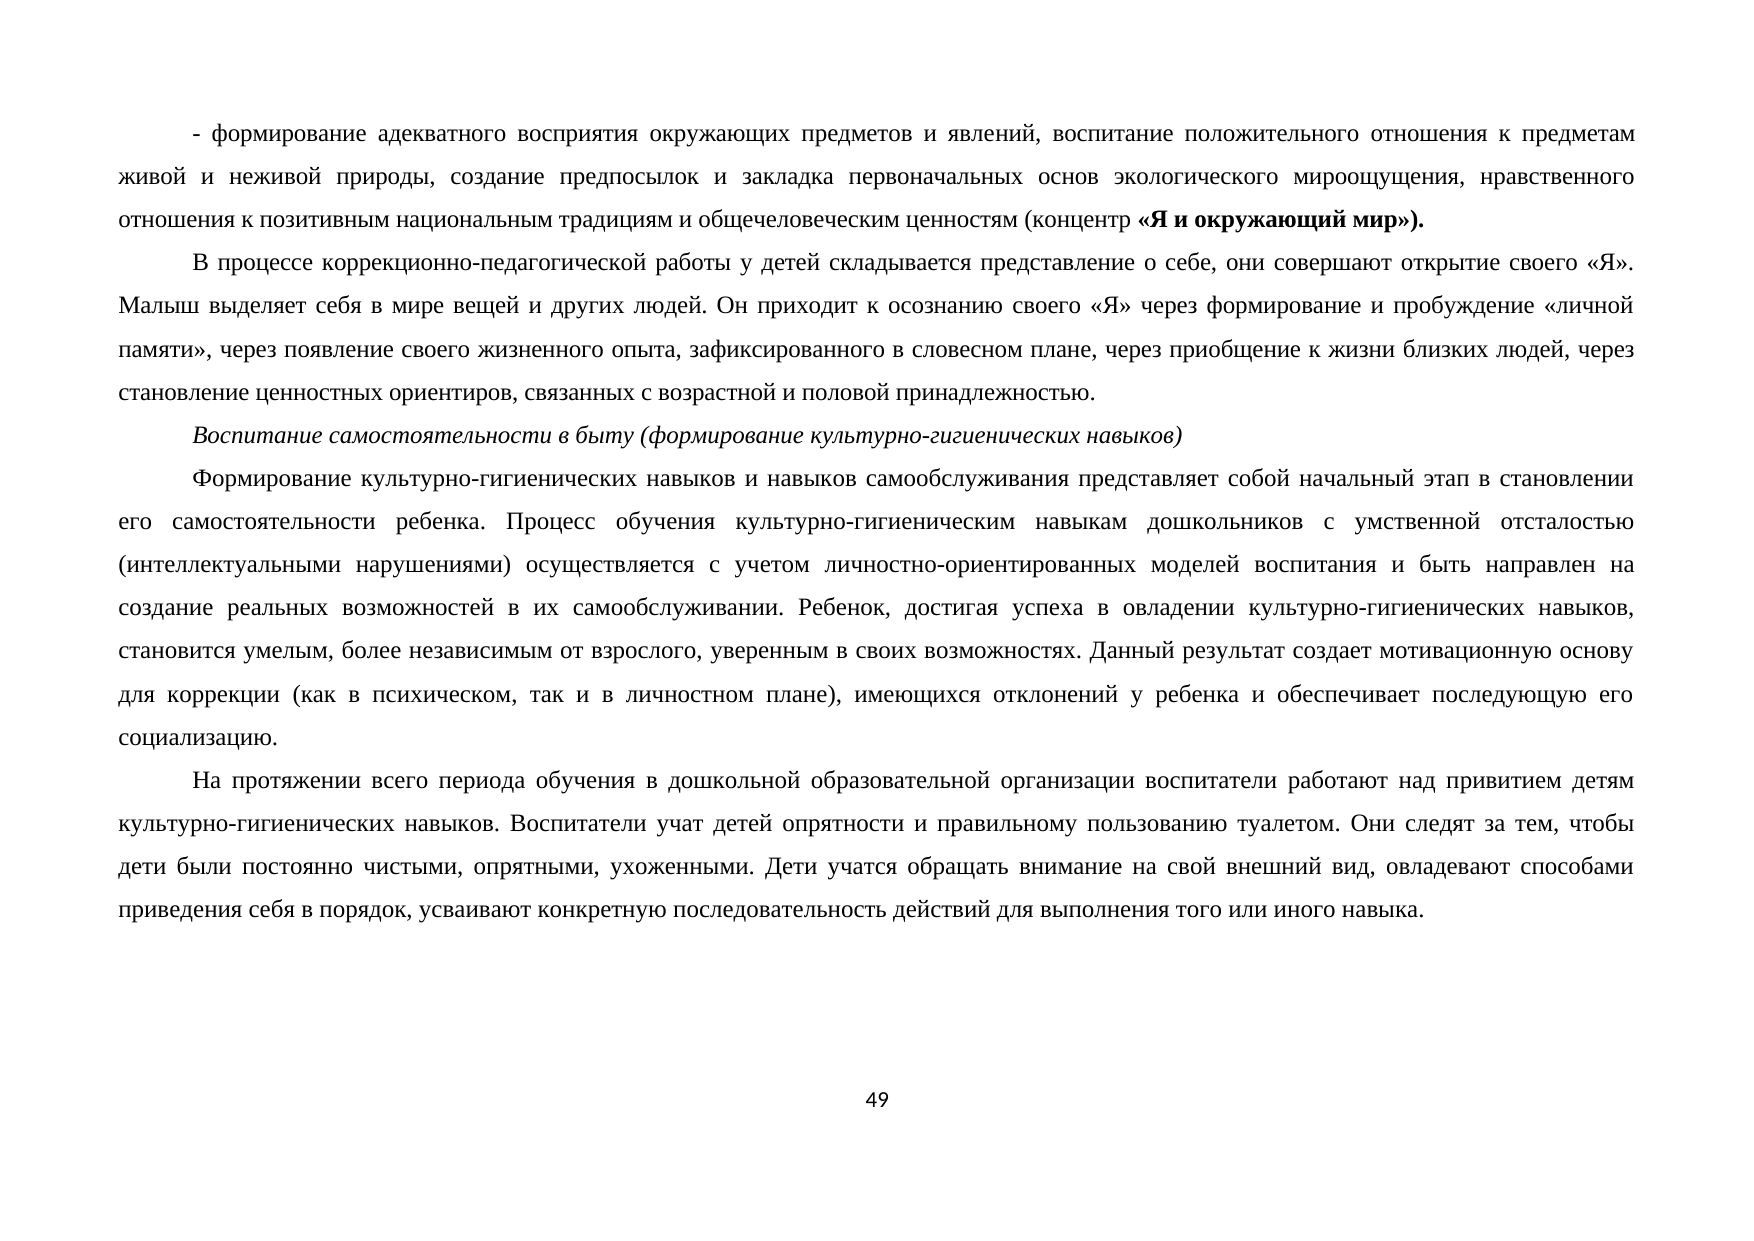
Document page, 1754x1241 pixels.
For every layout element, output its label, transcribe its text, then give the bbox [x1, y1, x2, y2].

list На протяжении всего периода обучения в дошкольной образовательной организации воспитатели работают над привитием детям культурно-гигиенических навыков. Воспитатели учат детей опрятности и правильному пользованию туалетом. Они следят за тем, чтобы дети были постоянно чистыми, опрятными, ухоженными. Дети учатся обращать внимание на свой внешний вид, овладевают способами приведения себя в порядок, усваивают конкретную последовательность действий для выполнения того или иного навыка. [118, 765, 1636, 923]
text В процессе коррекционно-педагогической работы у детей складывается представление о себе, они совершают открытие своего «Я». Малыш выделяет себя в мире вещей и других людей. Он приходит к осознанию своего «Я» через формирование и пробуждение «личной памяти», через появление своего жизненного опыта, зафиксированного в словесном плане, через приобщение к жизни близких людей, через становление ценностных ориентиров, связанных с возрастной и половой принадлежностью. [118, 247, 1636, 406]
text - формирование адекватного восприятия окружающих предметов и явлений, воспитание положительного отношения к предметам живой и неживой природы, создание предпосылок и закладка первоначальных основ экологического мироощущения, нравственного отношения к позитивным национальным традициям и общечеловеческим ценностям (концентр «Я и окружающий мир»). [118, 118, 1636, 233]
text Воспитание самостоятельности в быту (формирование культурно-гигиенических навыков) [118, 420, 1636, 449]
list Формирование культурно-гигиенических навыков и навыков самообслуживания представляет собой начальный этап в становлении его самостоятельности ребенка. Процесс обучения культурно-гигиеническим навыкам дошкольников с умственной отсталостью (интеллектуальными нарушениями) осуществляется с учетом личностно-ориентированных моделей воспитания и быть направлен на создание реальных возможностей в их самообслуживании. Ребенок, достигая успеха в овладении культурно-гигиенических навыков, становится умелым, более независимым от взрослого, уверенным в своих возможностях. Данный результат создает мотивационную основу для коррекции (как в психическом, так и в личностном плане), имеющихся отклонений у ребенка и обеспечивает последующую его социализацию. [118, 463, 1636, 751]
